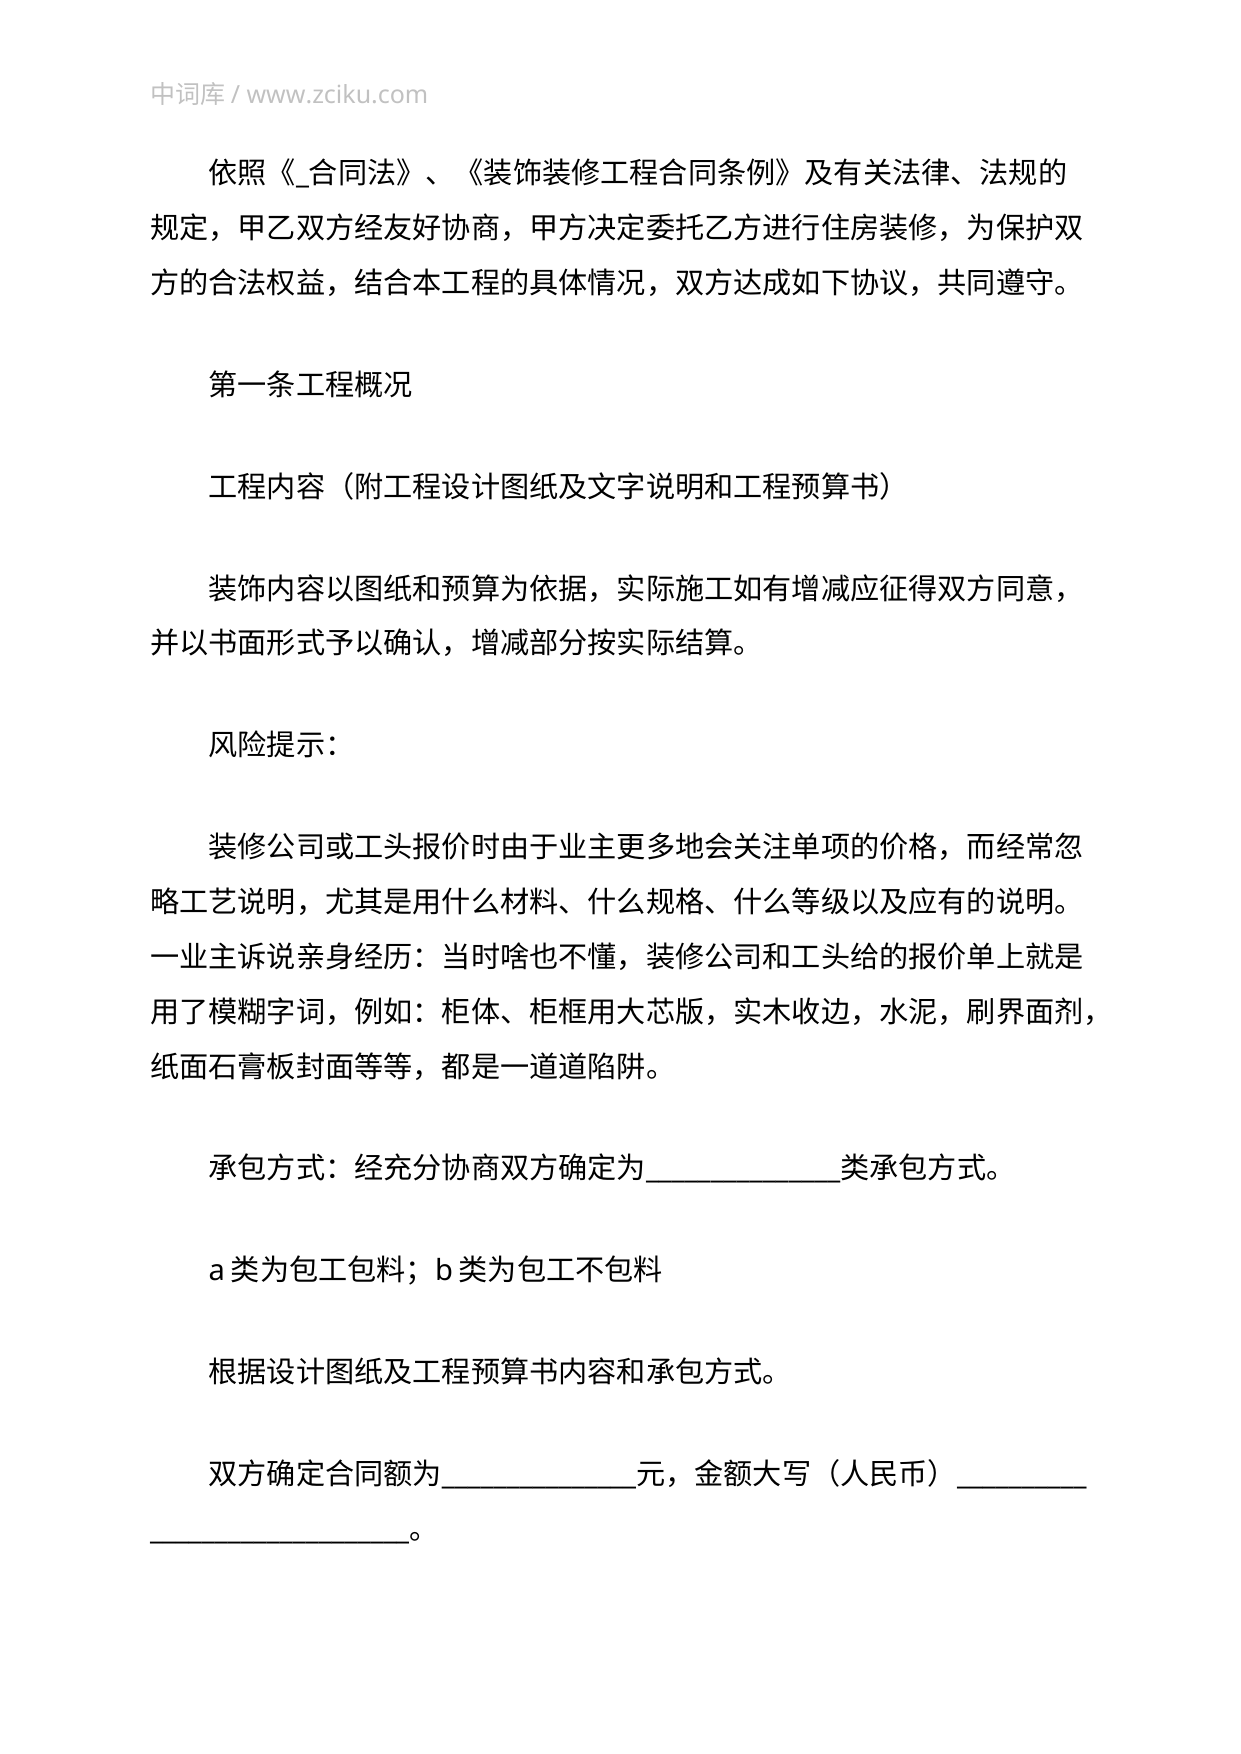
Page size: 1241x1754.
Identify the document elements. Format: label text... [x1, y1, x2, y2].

text 第一条工程概况 [150, 362, 1090, 404]
text 双方确定合同额为_______________元，金额大写（人民币）______________________________。 [150, 1451, 1090, 1548]
text a类为包工包料；b类为包工不包料 [150, 1247, 1090, 1289]
text 承包方式：经充分协商双方确定为_______________类承包方式。 [150, 1145, 1090, 1187]
text 风险提示： [150, 722, 1090, 764]
text 装饰内容以图纸和预算为依据，实际施工如有增减应征得双方同意，并以书面形式予以确认，增减部分按实际结算。 [150, 565, 1090, 662]
text 工程内容（附工程设计图纸及文字说明和工程预算书） [150, 463, 1090, 506]
text 装修公司或工头报价时由于业主更多地会关注单项的价格，而经常忽略工艺说明，尤其是用什么材料、什么规格、什么等级以及应有的说明。一业主诉说亲身经历：当时啥也不懂，装修公司和工头给的报价单上就是用了模糊字词，例如：柜体、柜框用大芯版，实木收边，水泥，刷界面剂，纸面石膏板封面等等，都是一道道陷阱。 [150, 824, 1090, 1086]
text 依照《_合同法》、《装饰装修工程合同条例》及有关法律、法规的规定，甲乙双方经友好协商，甲方决定委托乙方进行住房装修，为保护双方的合法权益，结合本工程的具体情况，双方达成如下协议，共同遵守。 [150, 150, 1090, 302]
text 根据设计图纸及工程预算书内容和承包方式。 [150, 1349, 1090, 1391]
